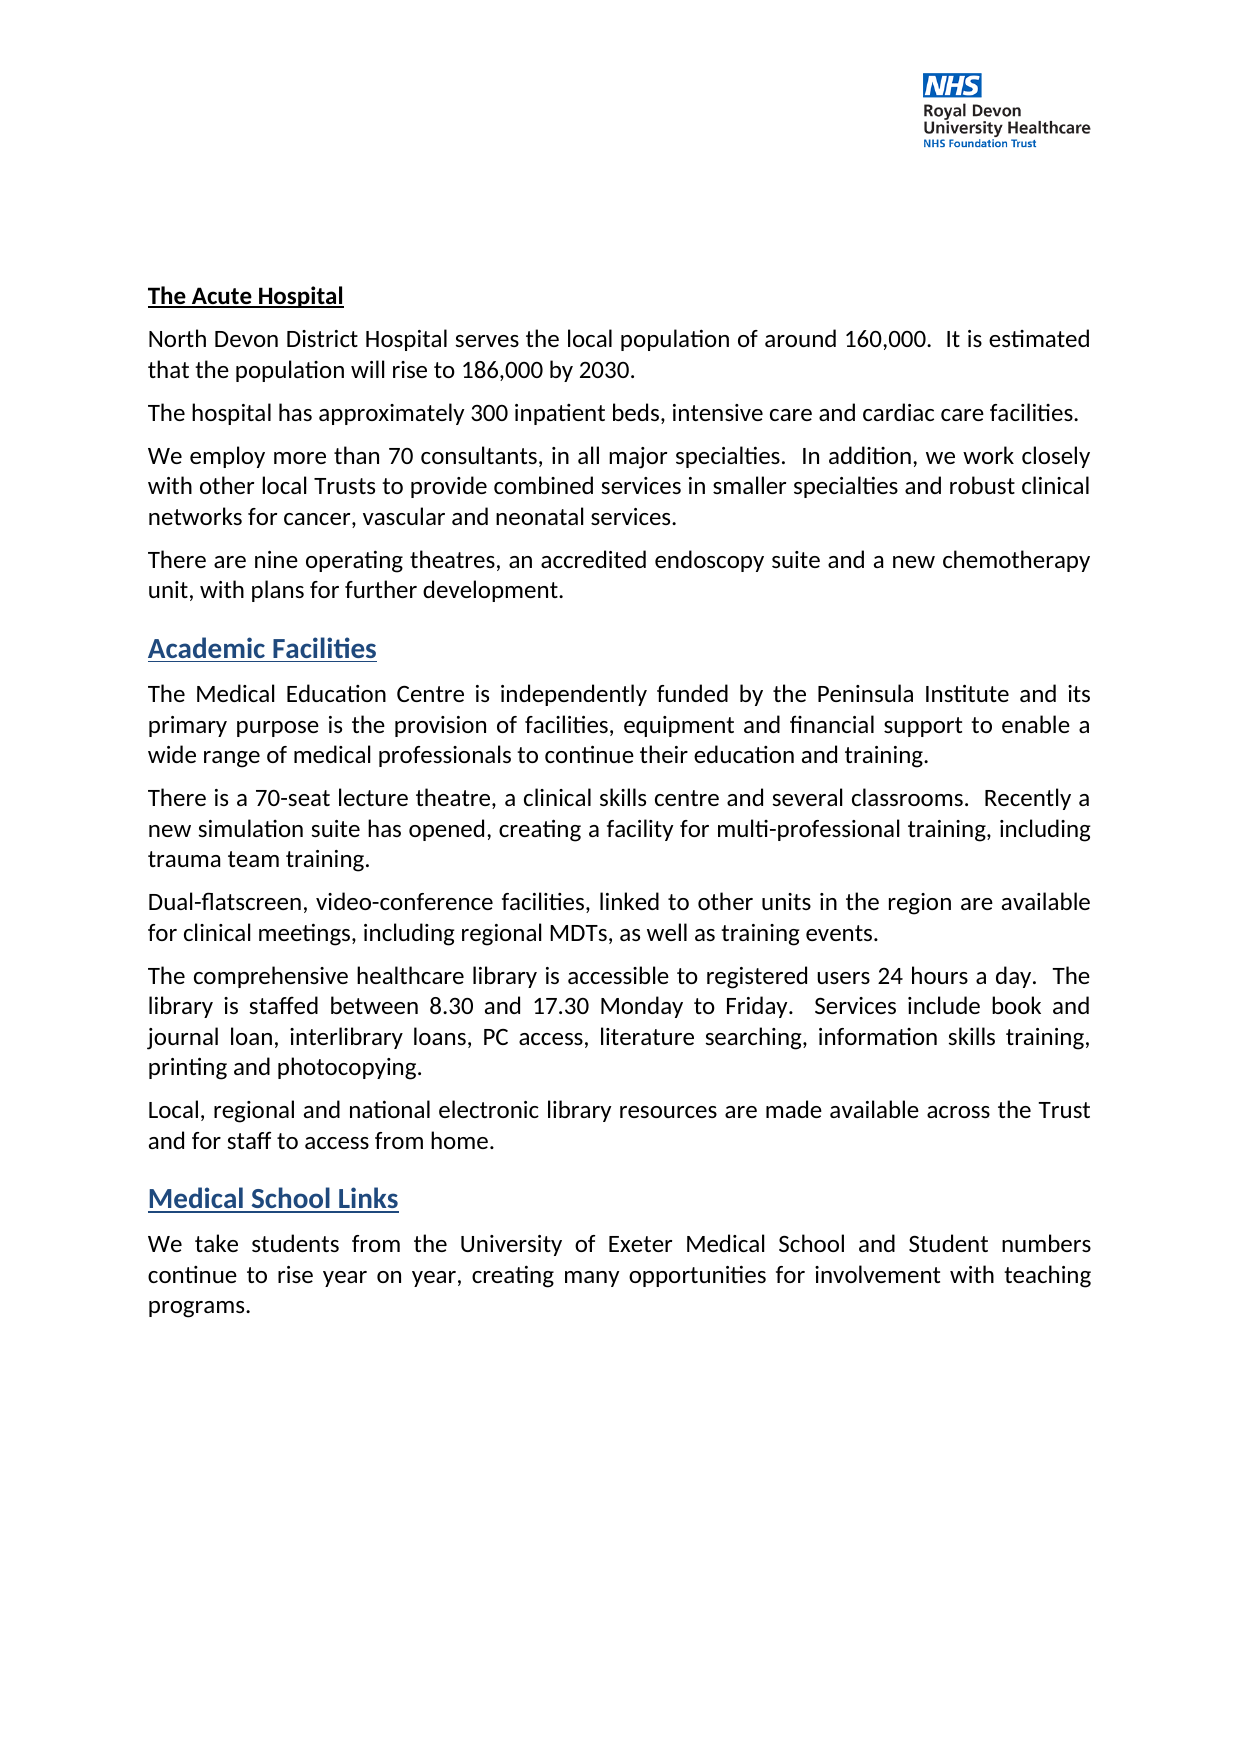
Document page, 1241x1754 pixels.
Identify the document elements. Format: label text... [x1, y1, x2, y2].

text Local, regional and national electronic library resources are made available across the Trust and for staff to access from home. [148, 1094, 1092, 1156]
text We employ more than 70 consultants, in all major specialties. In addition, we work closely with other local Trusts to provide combined services in smaller specialties and robust clinical networks for cancer, vascular and neonatal services. [148, 440, 1092, 532]
text There is a 70-seat lecture theatre, a clinical skills centre and several classrooms. Recently a new simulation suite has opened, creating a facility for multi-professional training, including trauma team training. [148, 782, 1092, 874]
picture [923, 73, 1093, 150]
subtitle Academic Facilities [148, 630, 1092, 666]
subtitle Medical School Links [148, 1181, 1092, 1216]
text There are nine operating theatres, an accredited endoscopy suite and a new chemotherapy unit, with plans for further development. [148, 544, 1092, 605]
text The Medical Education Centre is independently funded by the Peninsula Institute and its primary purpose is the provision of facilities, equipment and financial support to enable a wide range of medical professionals to continue their education and training. [148, 678, 1092, 770]
text The Acute Hospital [148, 280, 1092, 311]
text We take students from the University of Exeter Medical School and Student numbers continue to rise year on year, creating many opportunities for involvement with teaching programs. [148, 1229, 1092, 1320]
text Dual-flatscreen, video-conference facilities, linked to other units in the region are available for clinical meetings, including regional MDTs, as well as training events. [148, 886, 1092, 947]
text The hospital has approximately 300 inpatient beds, intensive care and cardiac care facilities. [148, 397, 1092, 427]
text North Devon District Hospital serves the local population of around 160,000. It is estimated that the population will rise to 186,000 by 2030. [148, 323, 1092, 384]
text The comprehensive healthcare library is accessible to registered users 24 hours a day. The library is staffed between 8.30 and 17.30 Monday to Friday. Services include book and journal loan, interlibrary loans, PC access, literature searching, information skills training, printing and photocopying. [148, 960, 1092, 1082]
